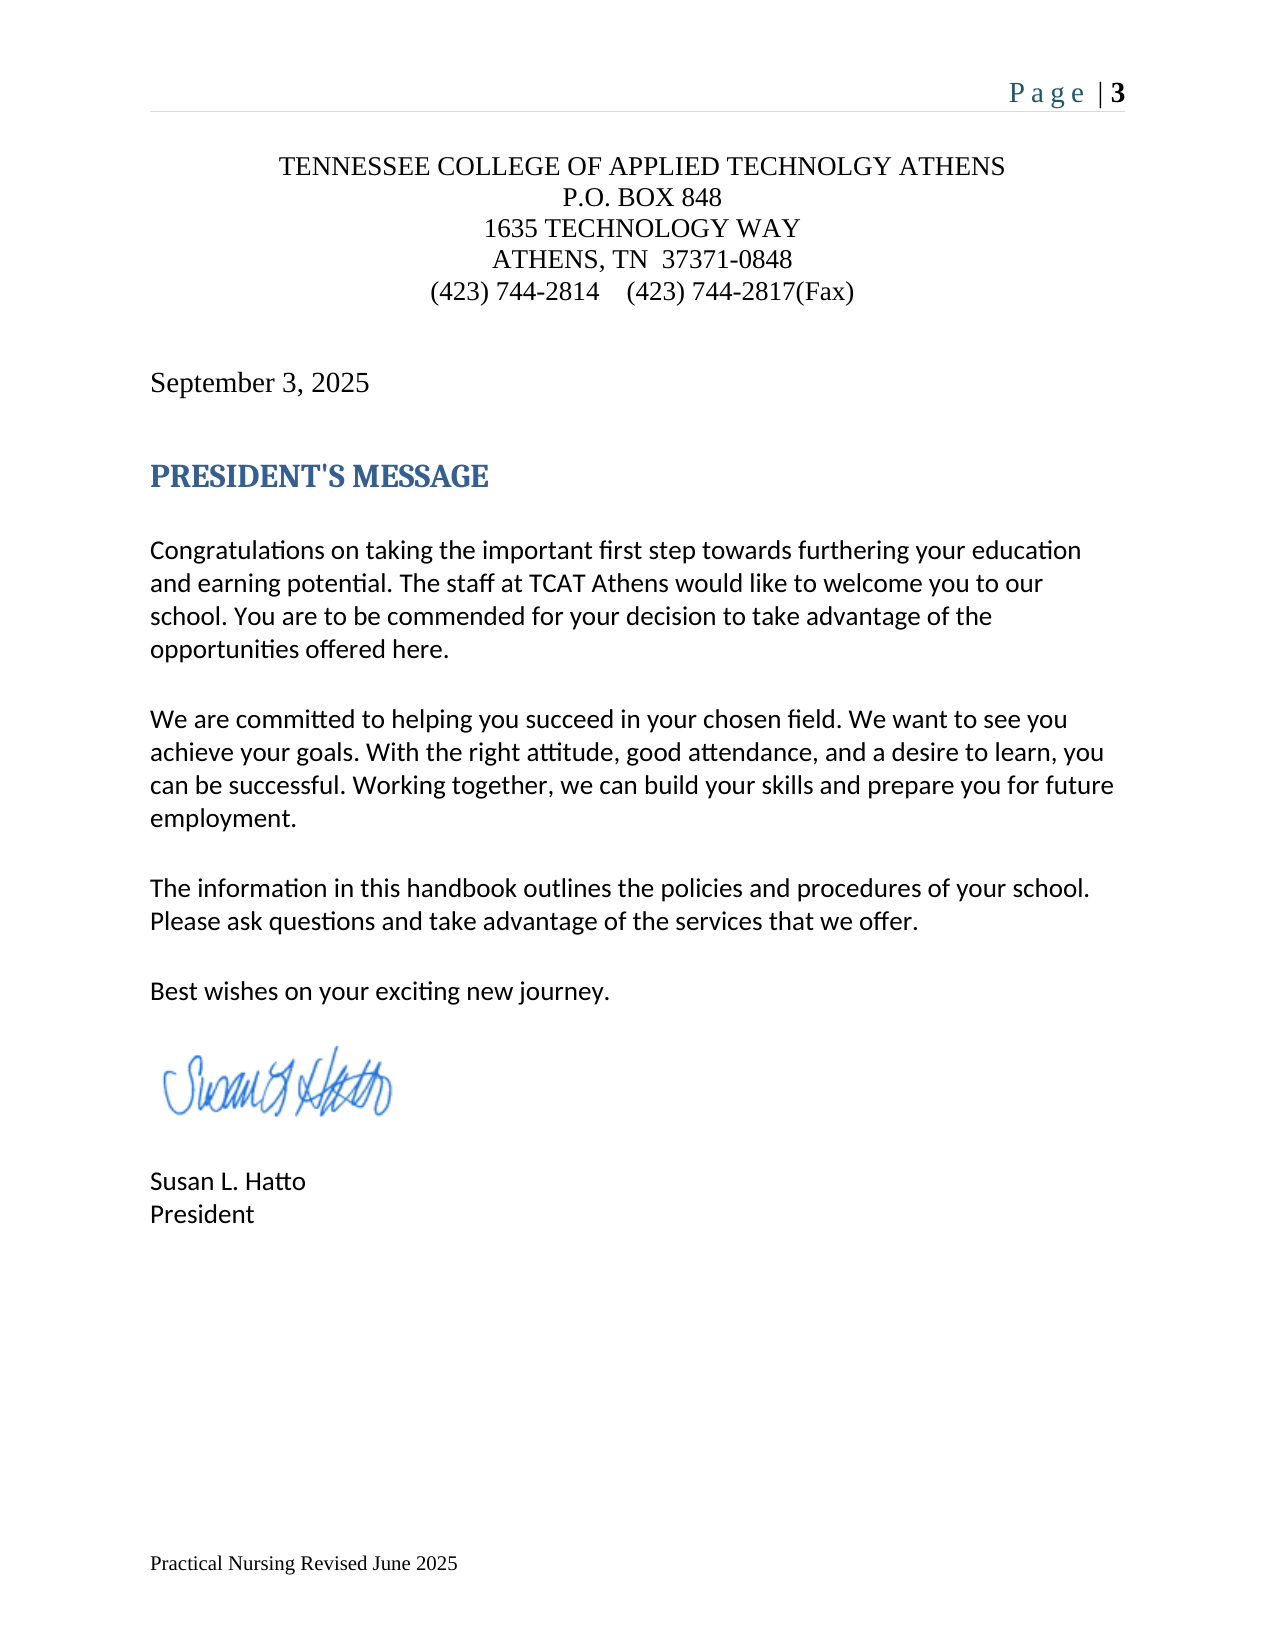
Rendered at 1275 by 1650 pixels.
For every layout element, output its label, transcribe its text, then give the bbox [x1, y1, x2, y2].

text TENNESSEE COLLEGE OF APPLIED TECHNOLGY ATHENS [150, 150, 1134, 181]
text P.O. BOX 848 [150, 181, 1134, 212]
text ATHENS, TN 37371-0848 [150, 243, 1134, 274]
text 1635 TECHNOLOGY WAY [150, 212, 1134, 243]
picture [150, 1040, 416, 1131]
text Susan L. Hatto [150, 1164, 1125, 1197]
text (423) 744-2814 (423) 744-2817(Fax) [150, 274, 1134, 306]
text September 3, 2025 [150, 366, 1134, 399]
text Congratulations on taking the important first step towards furthering your education and earning potential. The staff at TCAT Athens would like to welcome you to our school. You are to be commended for your decision to take advantage of the opportunities offered here. [150, 533, 1125, 666]
subtitle PRESIDENT'S MESSAGE [150, 458, 1125, 496]
text Best wishes on your exciting new journey. [150, 974, 1125, 1007]
text We are committed to helping you succeed in your chosen field. We want to see you achieve your goals. With the right attitude, good attendance, and a desire to learn, you can be successful. Working together, we can build your skills and prepare you for future employment. [150, 702, 1125, 834]
text The information in this handbook outlines the policies and procedures of your school. Please ask questions and take advantage of the services that we offer. [150, 871, 1125, 937]
text President [150, 1197, 1125, 1230]
